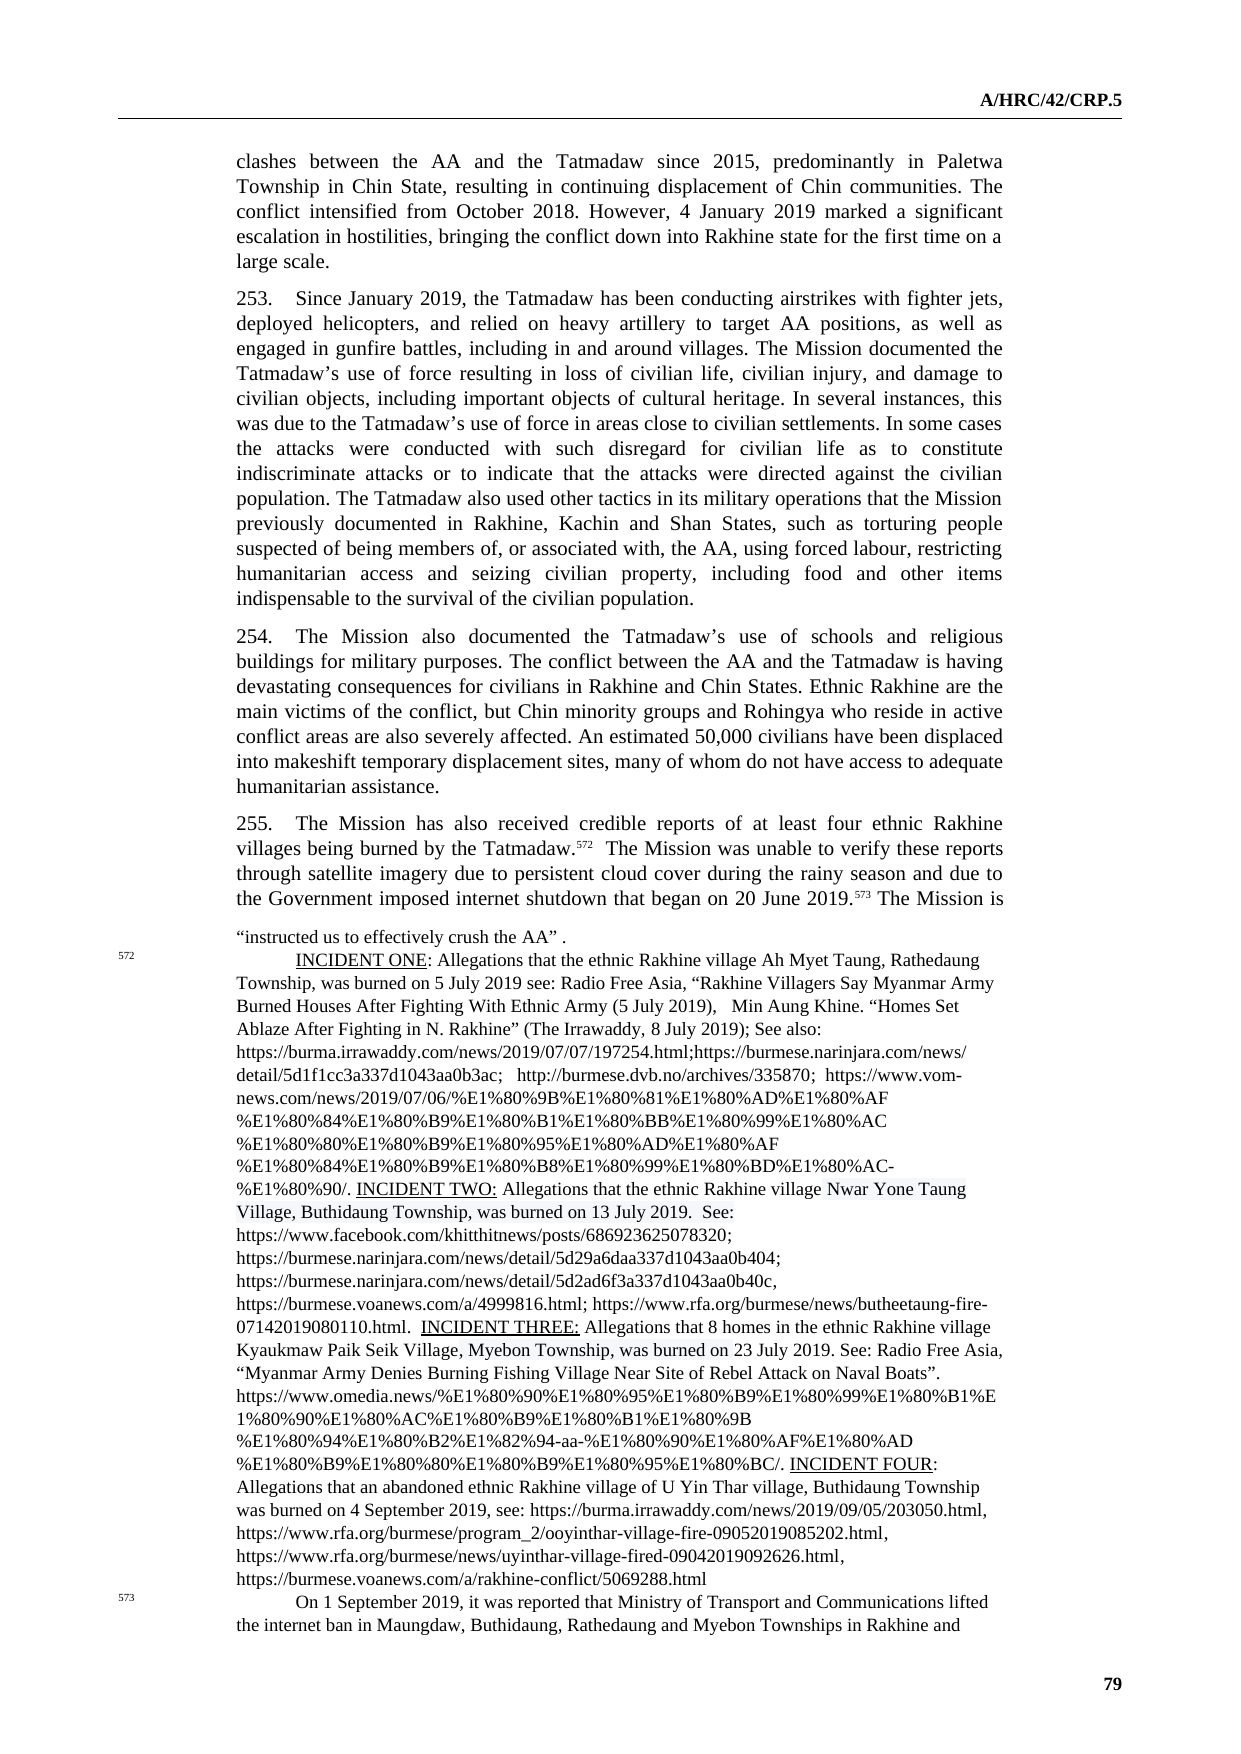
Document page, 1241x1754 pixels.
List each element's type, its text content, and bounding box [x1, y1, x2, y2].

text 254. The Mission also documented the Tatmadaw’s use of schools and religious buildings for military purposes. The conflict between the AA and the Tatmadaw is having devastating consequences for civilians in Rakhine and Chin States. Ethnic Rakhine are the main victims of the conflict, but Chin minority groups and Rohingya who reside in active conflict areas are also severely affected. An estimated 50,000 civilians have been displaced into makeshift temporary displacement sites, many of whom do not have access to adequate humanitarian assistance. [236, 623, 1004, 798]
text 253. Since January 2019, the Tatmadaw has been conducting airstrikes with fighter jets, deployed helicopters, and relied on heavy artillery to target AA positions, as well as engaged in gunfire battles, including in and around villages. The Mission documented the Tatmadaw’s use of force resulting in loss of civilian life, civilian injury, and damage to civilian objects, including important objects of cultural heritage. In several instances, this was due to the Tatmadaw’s use of force in areas close to civilian settlements. In some cases the attacks were conducted with such disregard for civilian life as to constitute indiscriminate attacks or to indicate that the attacks were directed against the civilian population. The Tatmadaw also used other tactics in its military operations that the Mission previously documented in Rakhine, Kachin and Shan States, such as torturing people suspected of being members of, or associated with, the AA, using forced labour, restricting humanitarian access and seizing civilian property, including food and other items indispensable to the survival of the civilian population. [236, 285, 1004, 610]
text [236, 148, 1004, 273]
text 255. The Mission has also received credible reports of at least four ethnic Rakhine villages being burned by the Tatmadaw. The Mission was unable to verify these reports through satellite imagery due to persistent cloud cover during the rainy season and due to the Government imposed internet shutdown that began on 20 June 2019. The Mission is nonetheless concerned about these allegations because the burning of villages is a known tactic of the Tatmadaw. Further investigations are therefore warranted. [236, 810, 1004, 910]
